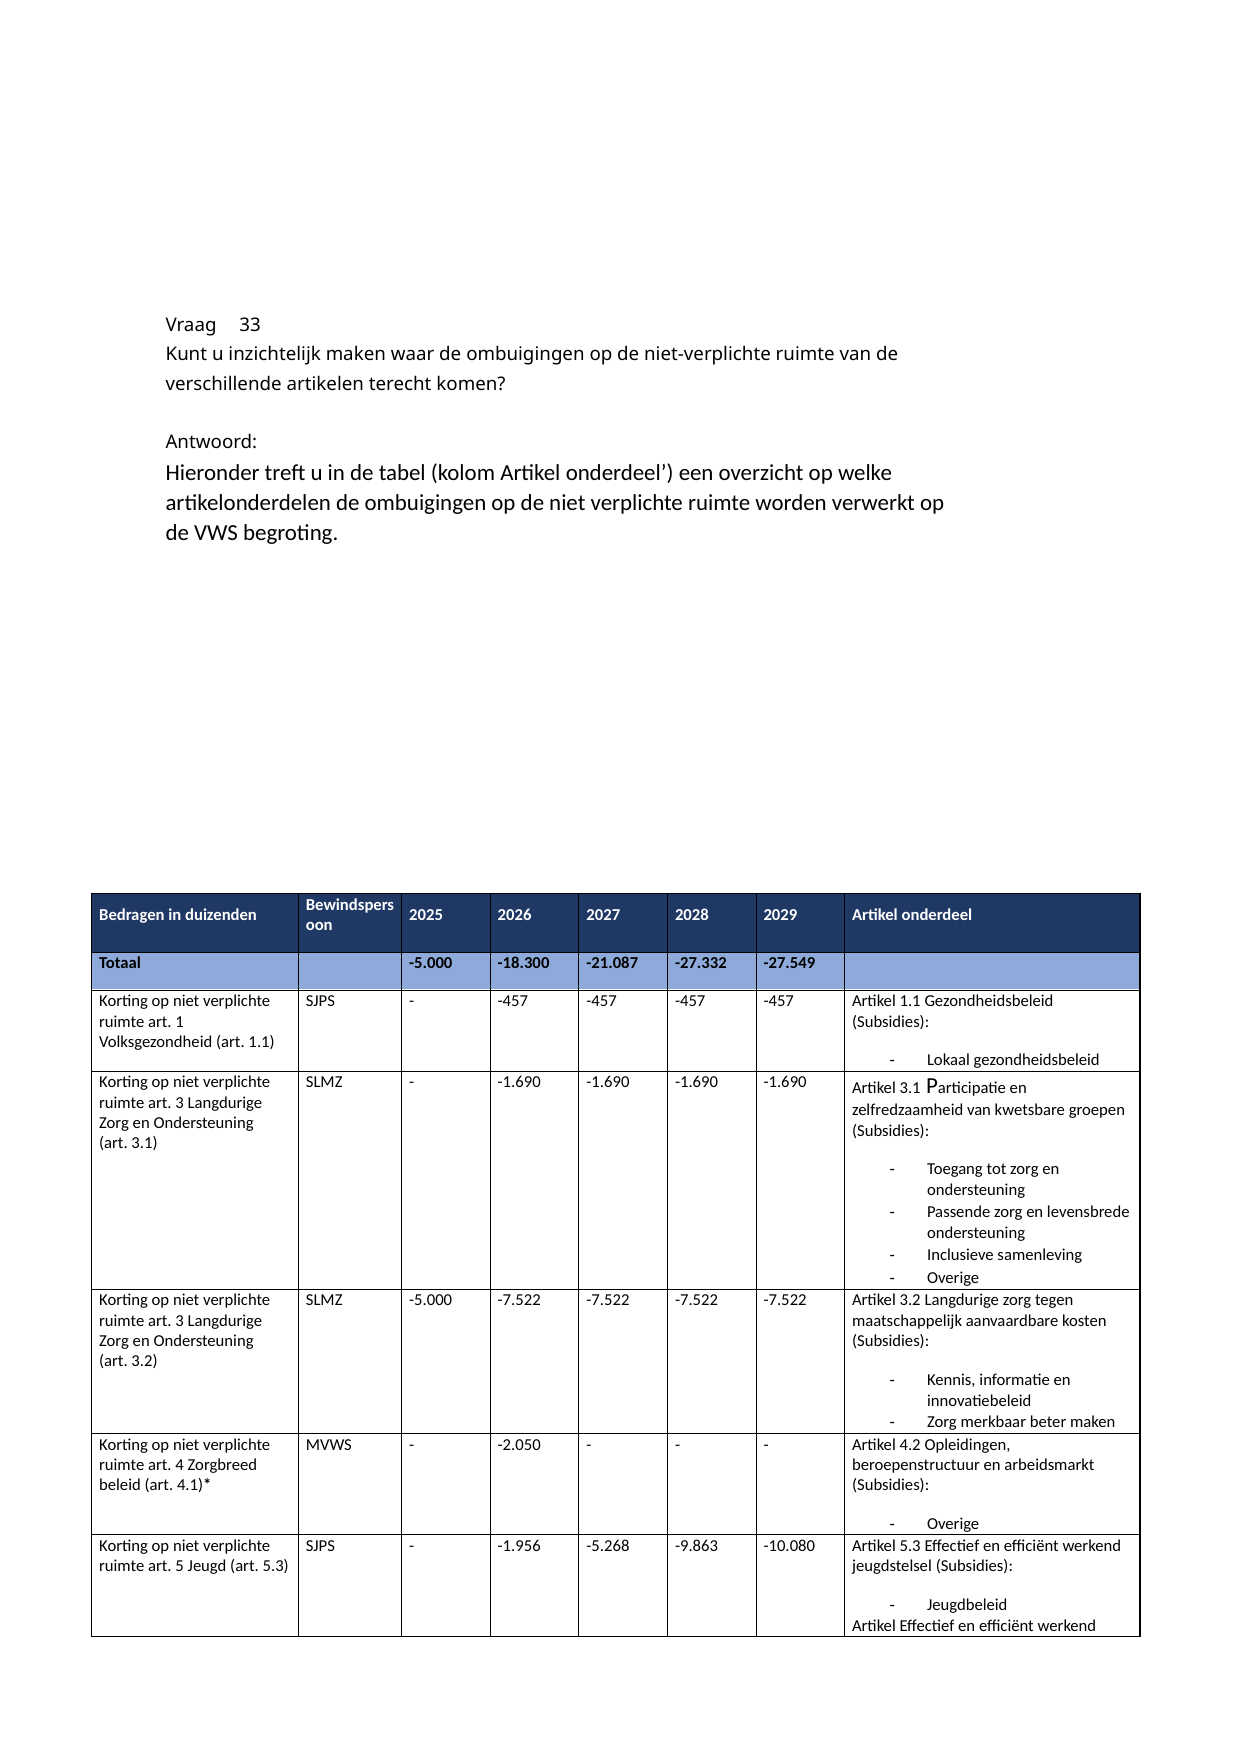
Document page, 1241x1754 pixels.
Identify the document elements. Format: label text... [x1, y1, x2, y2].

table_cell -7.522 [757, 1290, 844, 1433]
text Antwoord: [165, 428, 951, 454]
table_cell -5.000 [402, 1290, 490, 1433]
table_cell -18.300 [491, 953, 578, 989]
table_cell -27.549 [757, 953, 844, 989]
table_cell Totaal [92, 953, 298, 989]
table_cell Artikel 3.2 Langdurige zorg tegen maatschappelĳk aanvaardbare kosten (Subsidies): Kennis, informatie en innovatiebeleid Zorg merkbaar beter maken [845, 1290, 1139, 1433]
table_cell -457 [757, 991, 844, 1071]
table_cell -21.087 [579, 953, 667, 989]
table_cell -457 [668, 991, 756, 1071]
table_cell -9.863 [668, 1535, 756, 1636]
table_cell -2.050 [491, 1434, 578, 1534]
table_cell SJPS [299, 1535, 401, 1636]
table_cell -457 [491, 991, 578, 1071]
table_cell -1.690 [668, 1072, 756, 1288]
table_cell Artikel 4.2 Opleidingen, beroepenstructuur en arbeidsmarkt (Subsidies): Overige [845, 1434, 1139, 1534]
table_cell -457 [579, 991, 667, 1071]
text Hieronder treft u in de tabel (kolom Artikel onderdeel’) een overzicht op welke artikelonderdelen de ombuigingen op de niet verplichte ruimte worden verwerkt op de VWS begroting. [165, 458, 951, 546]
table_cell -7.522 [668, 1290, 756, 1433]
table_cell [92, 1535, 298, 1636]
table_cell Korting op niet verplichte ruimte art. 1 Volksgezondheid (art. 1.1) [92, 991, 298, 1071]
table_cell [845, 1535, 1139, 1636]
table_header 2025 [402, 894, 490, 952]
table_cell - [402, 1072, 490, 1288]
table_cell -1.690 [757, 1072, 844, 1288]
table_cell Korting op niet verplichte ruimte art. 4 Zorgbreed beleid (art. 4.1)* [92, 1434, 298, 1534]
table_cell [299, 953, 401, 989]
table_cell [845, 953, 1139, 989]
table_header Bedragen in duizenden [92, 894, 298, 952]
table_cell -1.690 [579, 1072, 667, 1288]
table_cell Artikel 1.1 Gezondheidsbeleid (Subsidies): Lokaal gezondheidsbeleid [845, 991, 1139, 1071]
text Vraag 33 [165, 311, 951, 337]
table_header 2026 [491, 894, 578, 952]
table_cell MVWS [299, 1434, 401, 1534]
table_cell Korting op niet verplichte ruimte art. 3 Langdurige Zorg en Ondersteuning (art. 3.2) [92, 1290, 298, 1433]
table_header 2029 [757, 894, 844, 952]
table_cell - [402, 1434, 490, 1534]
table_cell -1.690 [491, 1072, 578, 1288]
table_header 2027 [579, 894, 667, 952]
table_cell -5.268 [579, 1535, 667, 1636]
table_cell -1.956 [491, 1535, 578, 1636]
table_cell SLMZ [299, 1072, 401, 1288]
table_cell -10.080 [757, 1535, 844, 1636]
table_cell Artikel 3.1 Participatie en zelfredzaamheid van kwetsbare groepen (Subsidies): Toegang tot zorg en ondersteuning Passende zorg en levensbrede ondersteuning Inclusieve samenleving Overige [845, 1072, 1139, 1288]
table_cell -27.332 [668, 953, 756, 989]
table_cell - [402, 991, 490, 1071]
table_cell - [757, 1434, 844, 1534]
table_cell Korting op niet verplichte ruimte art. 3 Langdurige Zorg en Ondersteuning (art. 3.1) [92, 1072, 298, 1288]
table_header Artikel onderdeel [845, 894, 1139, 952]
table_cell -7.522 [491, 1290, 578, 1433]
table_cell - [668, 1434, 756, 1534]
table_cell -7.522 [579, 1290, 667, 1433]
table_cell - [402, 1535, 490, 1636]
table_header Bewindspersoon [299, 894, 401, 952]
table_cell SLMZ [299, 1290, 401, 1433]
table_cell -5.000 [402, 953, 490, 989]
table_header 2028 [668, 894, 756, 952]
table_cell - [579, 1434, 667, 1534]
text Kunt u inzichtelijk maken waar de ombuigingen op de niet-verplichte ruimte van de verschillende artikelen terecht komen? [165, 341, 951, 396]
table_cell SJPS [299, 991, 401, 1071]
